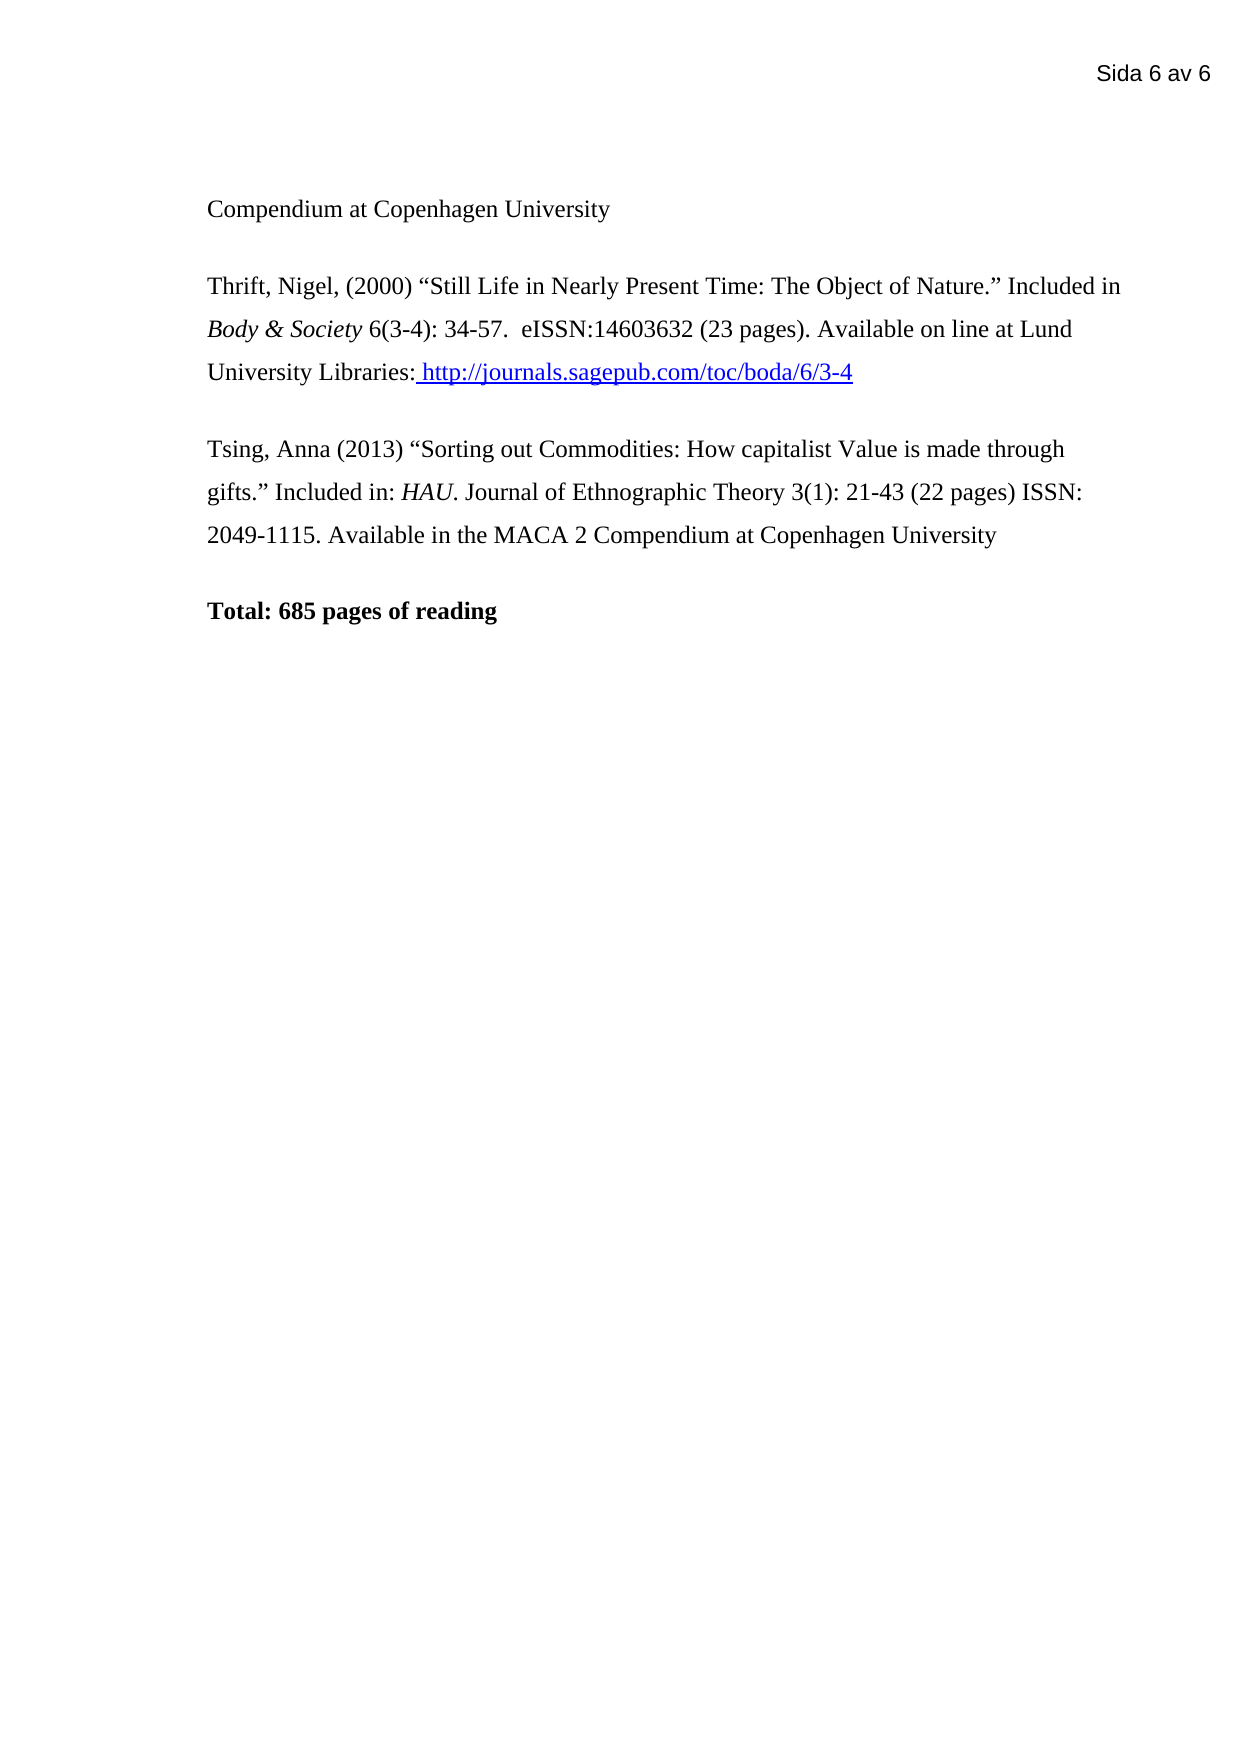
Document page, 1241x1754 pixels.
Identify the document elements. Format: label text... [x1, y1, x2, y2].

text Tsing, Anna (2013) “Sorting out Commodities: How capitalist Value is made through gifts.” Included in: HAU. Journal of Ethnographic Theory 3(1): 21-43 (22 pages) ISSN: 2049-1115. Available in the MACA 2 Compendium at Copenhagen University [207, 434, 1123, 549]
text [207, 194, 1123, 223]
text Total: 685 pages of reading [207, 596, 1123, 625]
text Thrift, Nigel, (2000) “Still Life in Nearly Present Time: The Object of Nature.” Included in Body & Society 6(3-4): 34-57. eISSN:14603632 (23 pages). Available on line at Lund University Libraries: http://journals.sagepub.com/toc/boda/6/3-4 [207, 271, 1123, 386]
